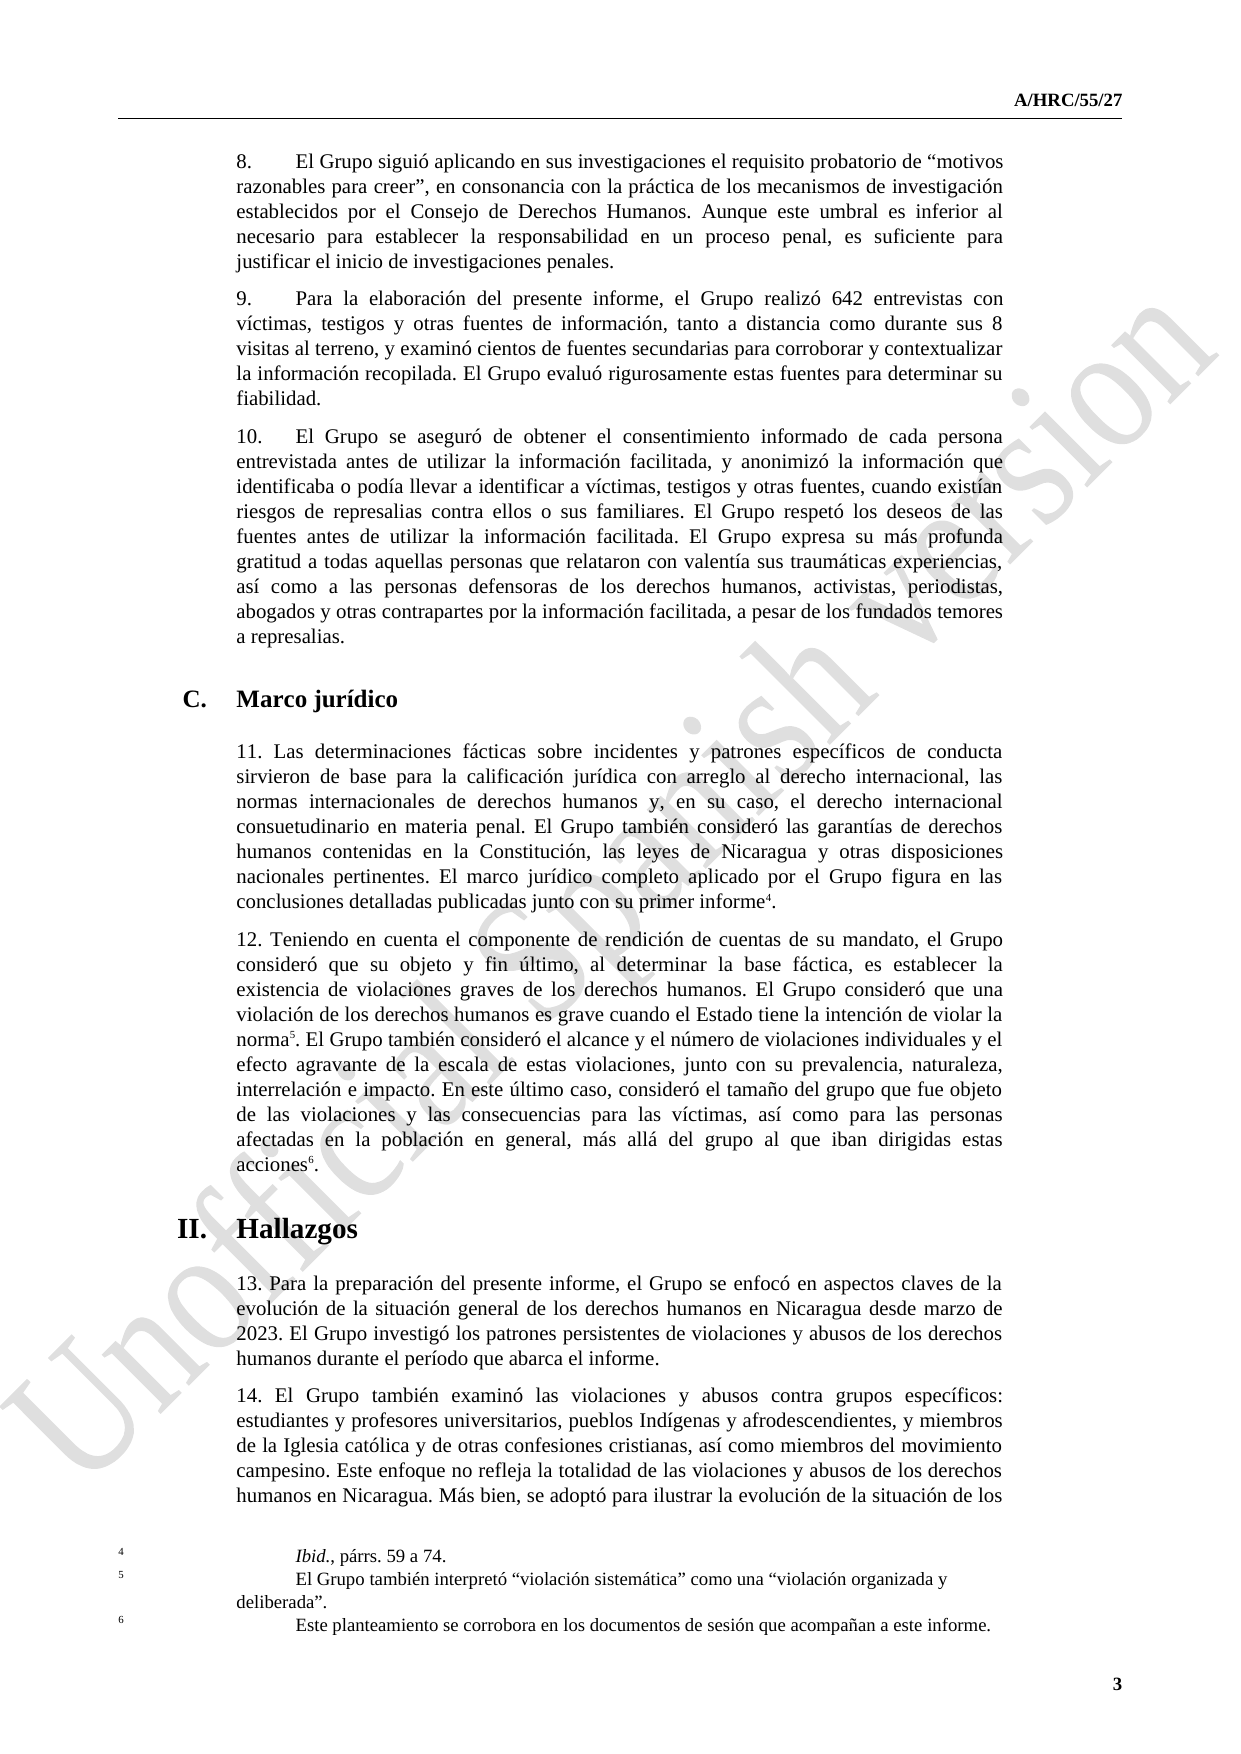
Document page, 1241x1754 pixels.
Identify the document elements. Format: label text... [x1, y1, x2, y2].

text 9. Para la elaboración del presente informe, el Grupo realizó 642 entrevistas con víctimas, testigos y otras fuentes de información, tanto a distancia como durante sus 8 visitas al terreno, y examinó cientos de fuentes secundarias para corroborar y contextualizar la información recopilada. El Grupo evaluó rigurosamente estas fuentes para determinar su fiabilidad. [236, 285, 1004, 410]
text 8. El Grupo siguió aplicando en sus investigaciones el requisito probatorio de “motivos razonables para creer”, en consonancia con la práctica de los mecanismos de investigación establecidos por el Consejo de Derechos Humanos. Aunque este umbral es inferior al necesario para establecer la responsabilidad en un proceso penal, es suficiente para justificar el inicio de investigaciones penales. [236, 148, 1004, 273]
text II. Hallazgos [118, 1213, 1004, 1244]
text 12. Teniendo en cuenta el componente de rendición de cuentas de su mandato, el Grupo consideró que su objeto y fin último, al determinar la base fáctica, es establecer la existencia de violaciones graves de los derechos humanos. El Grupo consideró que una violación de los derechos humanos es grave cuando el Estado tiene la intención de violar la norma. El Grupo también consideró el alcance y el número de violaciones individuales y el efecto agravante de la escala de estas violaciones, junto con su prevalencia, naturaleza, interrelación e impacto. En este último caso, consideró el tamaño del grupo que fue objeto de las violaciones y las consecuencias para las víctimas, así como para las personas afectadas en la población en general, más allá del grupo al que iban dirigidas estas acciones. [236, 926, 1004, 1176]
text 13. Para la preparación del presente informe, el Grupo se enfocó en aspectos claves de la evolución de la situación general de los derechos humanos en Nicaragua desde marzo de 2023. El Grupo investigó los patrones persistentes de violaciones y abusos de los derechos humanos durante el período que abarca el informe. [236, 1269, 1004, 1369]
text 11. Las determinaciones fácticas sobre incidentes y patrones específicos de conducta sirvieron de base para la calificación jurídica con arreglo al derecho internacional, las normas internacionales de derechos humanos y, en su caso, el derecho internacional consuetudinario en materia penal. El Grupo también consideró las garantías de derechos humanos contenidas en la Constitución, las leyes de Nicaragua y otras disposiciones nacionales pertinentes. El marco jurídico completo aplicado por el Grupo figura en las conclusiones detalladas publicadas junto con su primer informe. [236, 738, 1004, 913]
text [236, 1382, 1004, 1507]
text 10. El Grupo se aseguró de obtener el consentimiento informado de cada persona entrevistada antes de utilizar la información facilitada, y anonimizó la información que identificaba o podía llevar a identificar a víctimas, testigos y otras fuentes, cuando existían riesgos de represalias contra ellos o sus familiares. El Grupo respetó los deseos de las fuentes antes de utilizar la información facilitada. El Grupo expresa su más profunda gratitud a todas aquellas personas que relataron con valentía sus traumáticas experiencias, así como a las personas defensoras de los derechos humanos, activistas, periodistas, abogados y otras contrapartes por la información facilitada, a pesar de los fundados temores a represalias. [236, 423, 1004, 648]
text C. Marco jurídico [118, 685, 1004, 713]
